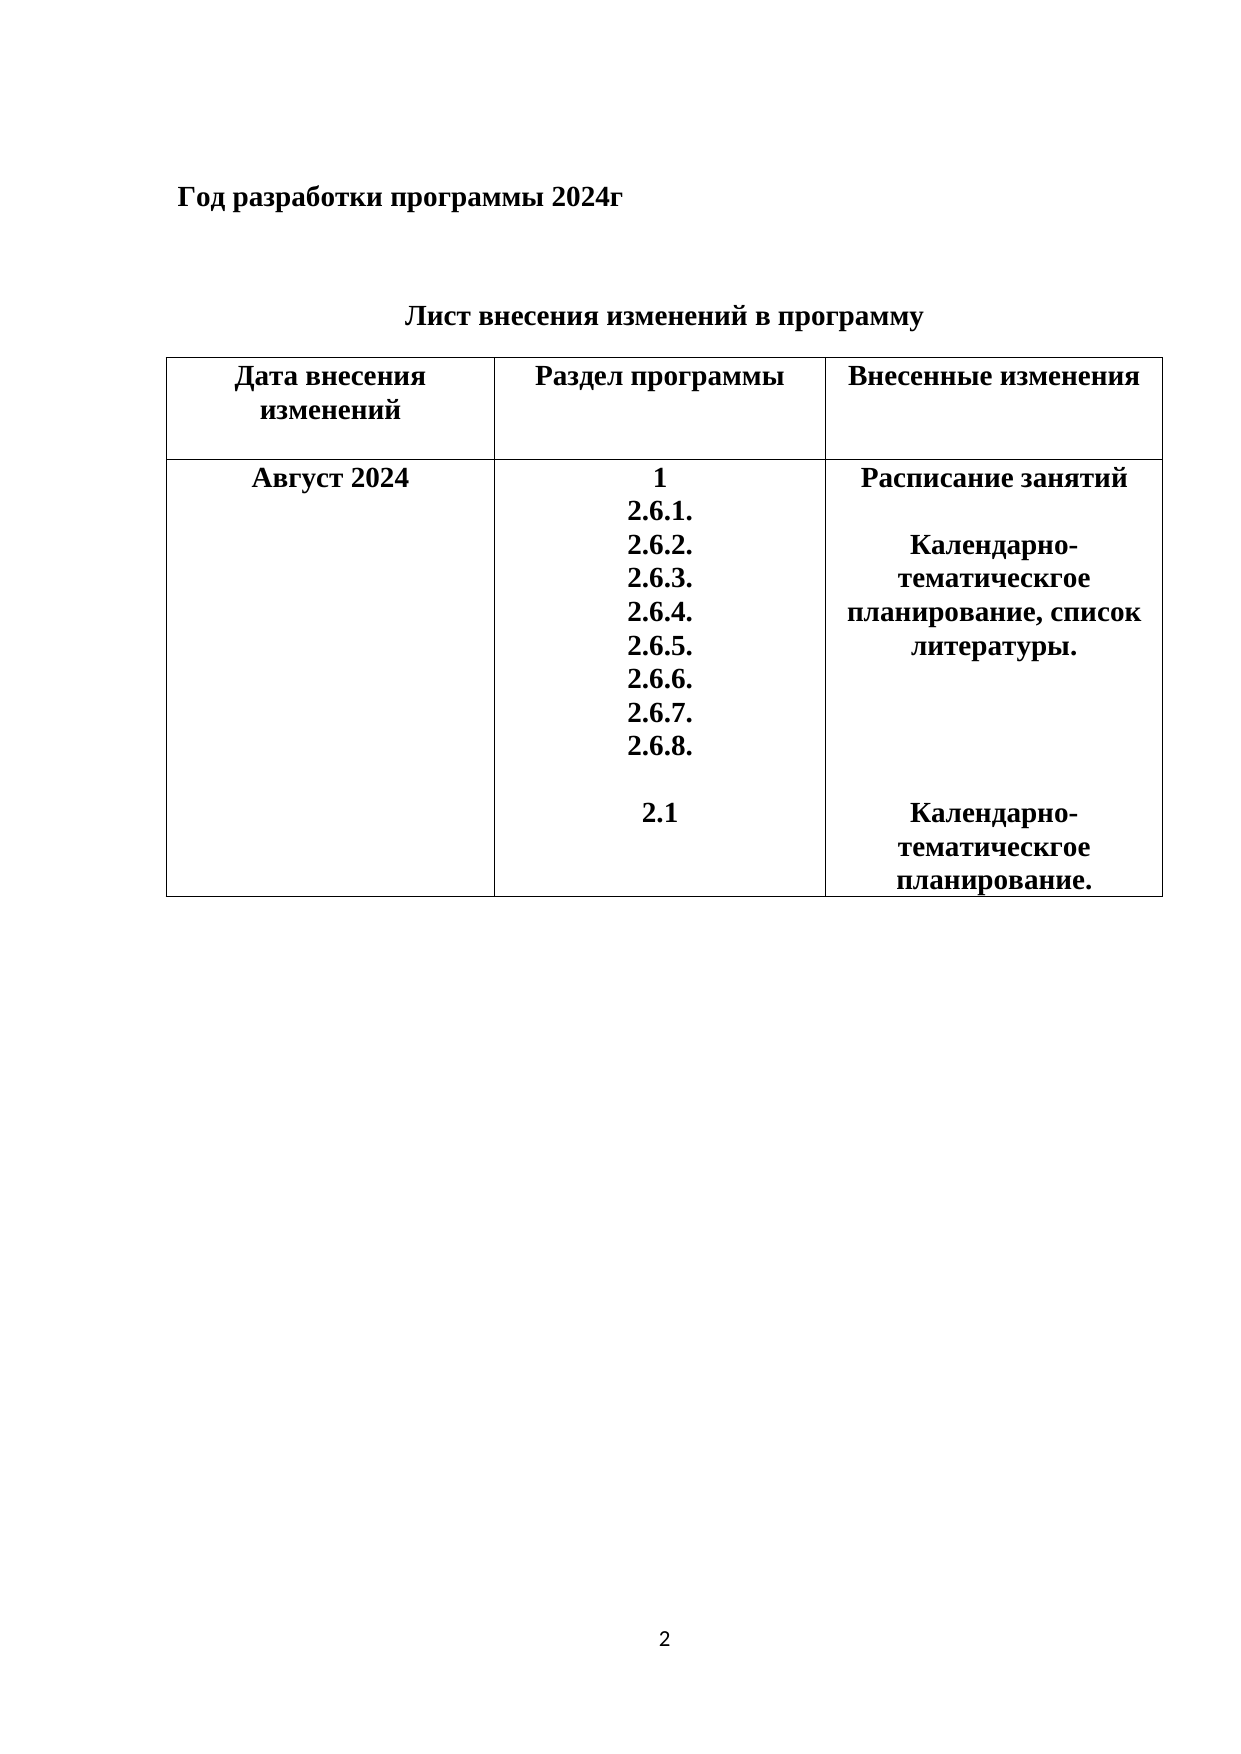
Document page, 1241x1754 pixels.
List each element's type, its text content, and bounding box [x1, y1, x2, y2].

table_header Внесенные изменения [826, 358, 1162, 459]
text Год разработки программы 2024г [177, 179, 1152, 213]
table_cell Расписание занятий Календарно-тематическгое планирование, список литературы. Календарно-тематическгое планирование. [826, 460, 1162, 896]
text Лист внесения изменений в программу [177, 298, 1152, 331]
table_header Дата внесения изменений [167, 358, 494, 459]
table_cell Август 2024 [167, 460, 494, 896]
table_cell 1 2.6.1. 2.6.2. 2.6.3. 2.6.4. 2.6.5. 2.6.6. 2.6.7. 2.6.8. 2.1 [495, 460, 825, 896]
table_header Раздел программы [495, 358, 825, 459]
